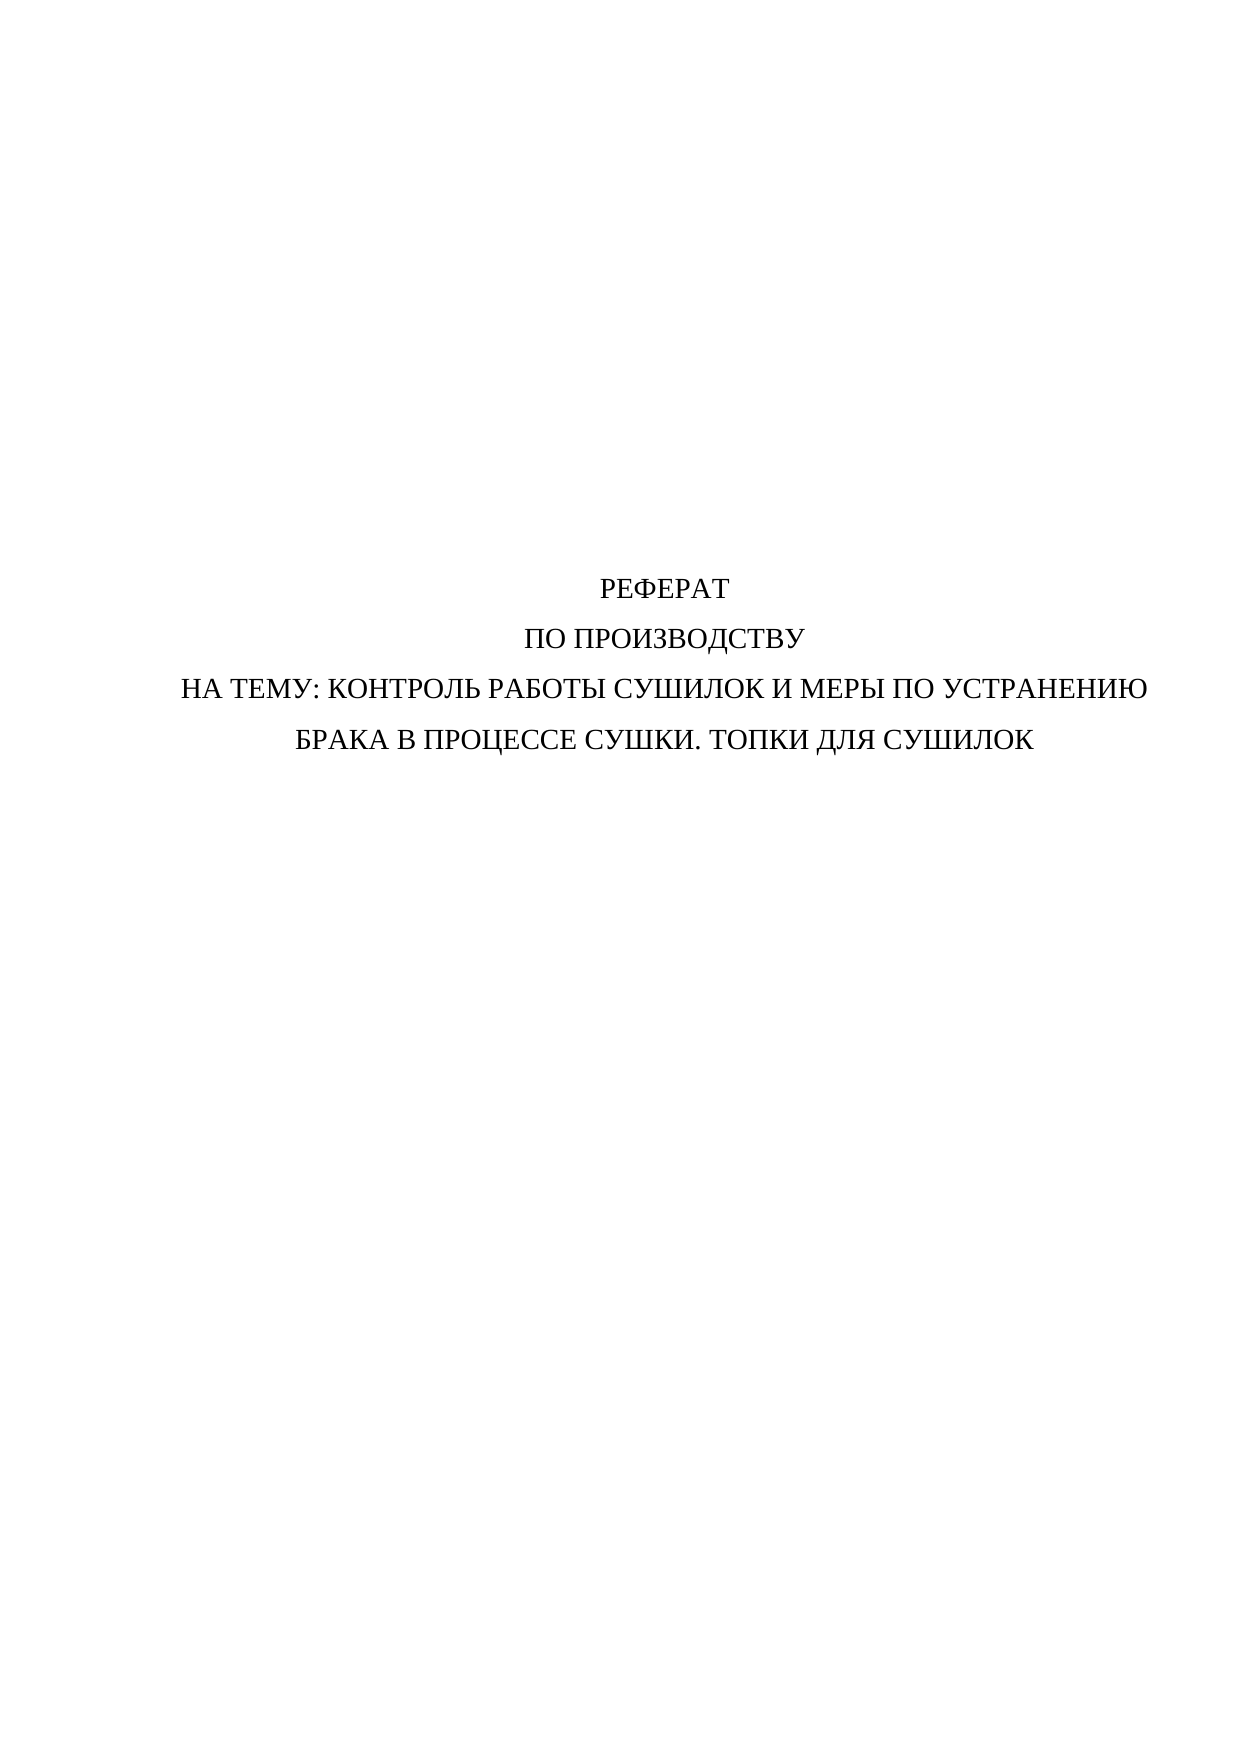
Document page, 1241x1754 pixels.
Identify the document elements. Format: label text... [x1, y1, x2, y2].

text РЕФЕРАТ [177, 571, 1152, 604]
text ПО ПРОИЗВОДСТВУ [177, 621, 1152, 655]
text НА ТЕМУ: КОНТРОЛЬ РАБОТЫ СУШИЛОК И МЕРЫ ПО УСТРАНЕНИЮ БРАКА В ПРОЦЕССЕ СУШКИ. ТОПКИ ДЛЯ СУШИЛОК [177, 672, 1152, 755]
